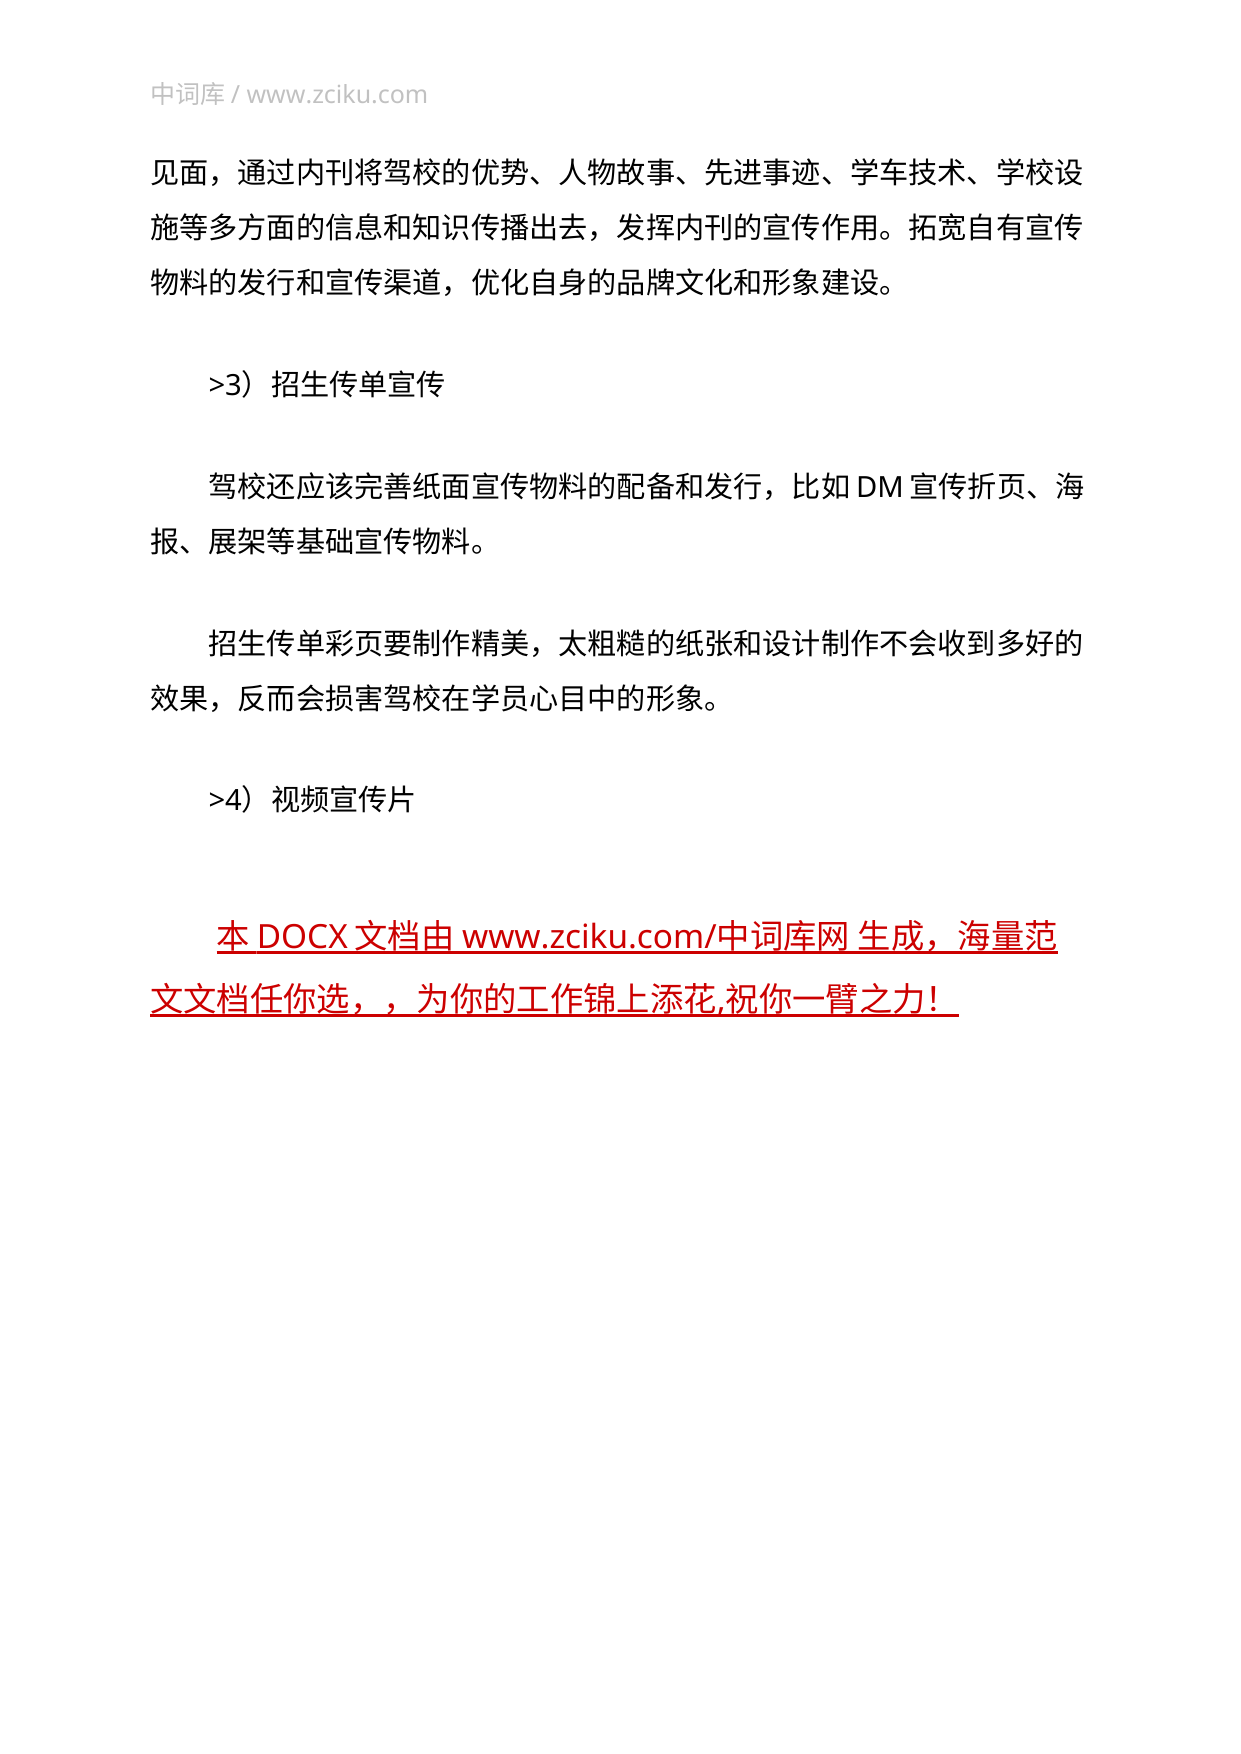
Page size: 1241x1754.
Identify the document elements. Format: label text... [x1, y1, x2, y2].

text 招生传单彩页要制作精美，太粗糙的纸张和设计制作不会收到多好的效果，反而会损害驾校在学员心目中的形象。 [150, 620, 1090, 717]
text >3）招生传单宣传 [150, 362, 1090, 404]
text 本DOCX文档由 www.zciku.com/中词库网 生成，海量范文文档任你选，，为你的工作锦上添花,祝你一臂之力！ [150, 910, 1090, 1021]
text 驾校还应该完善纸面宣传物料的配备和发行，比如DM宣传折页、海报、展架等基础宣传物料。 [150, 463, 1090, 561]
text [150, 150, 1090, 302]
text >4）视频宣传片 [150, 777, 1090, 819]
